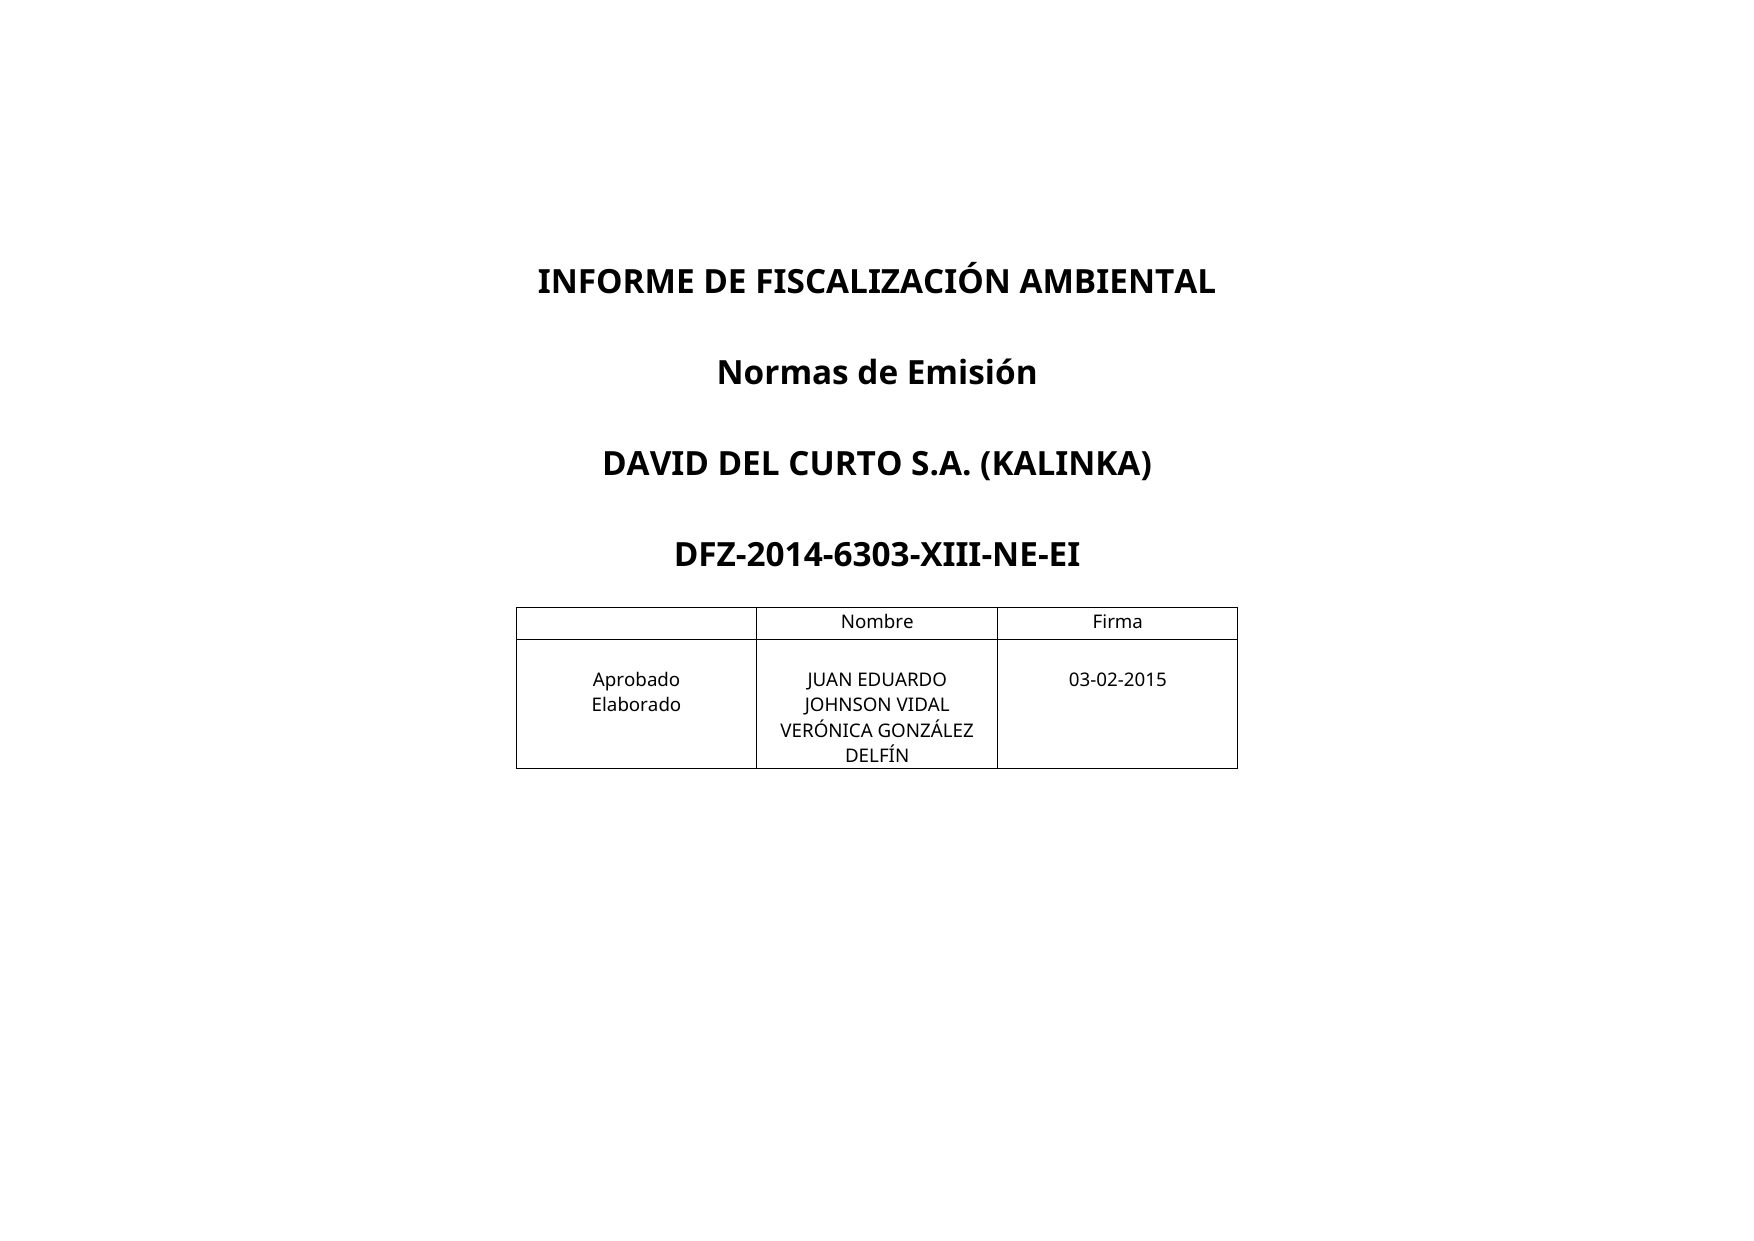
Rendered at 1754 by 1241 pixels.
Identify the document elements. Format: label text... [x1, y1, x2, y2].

table_cell JUAN EDUARDO JOHNSON VIDAL VERÓNICA GONZÁLEZ DELFÍN [757, 640, 997, 768]
text Normas de Emisión [150, 303, 1604, 394]
table_header Nombre [757, 608, 997, 639]
text INFORME DE FISCALIZACIÓN AMBIENTAL [150, 212, 1604, 303]
table_header [517, 608, 756, 639]
table_header Firma [998, 608, 1237, 639]
table_cell Aprobado Elaborado [517, 640, 756, 768]
text DFZ-2014-6303-XIII-NE-EI [150, 485, 1604, 576]
table_cell 03-02-2015 [998, 640, 1237, 768]
text DAVID DEL CURTO S.A. (KALINKA) [150, 394, 1604, 485]
